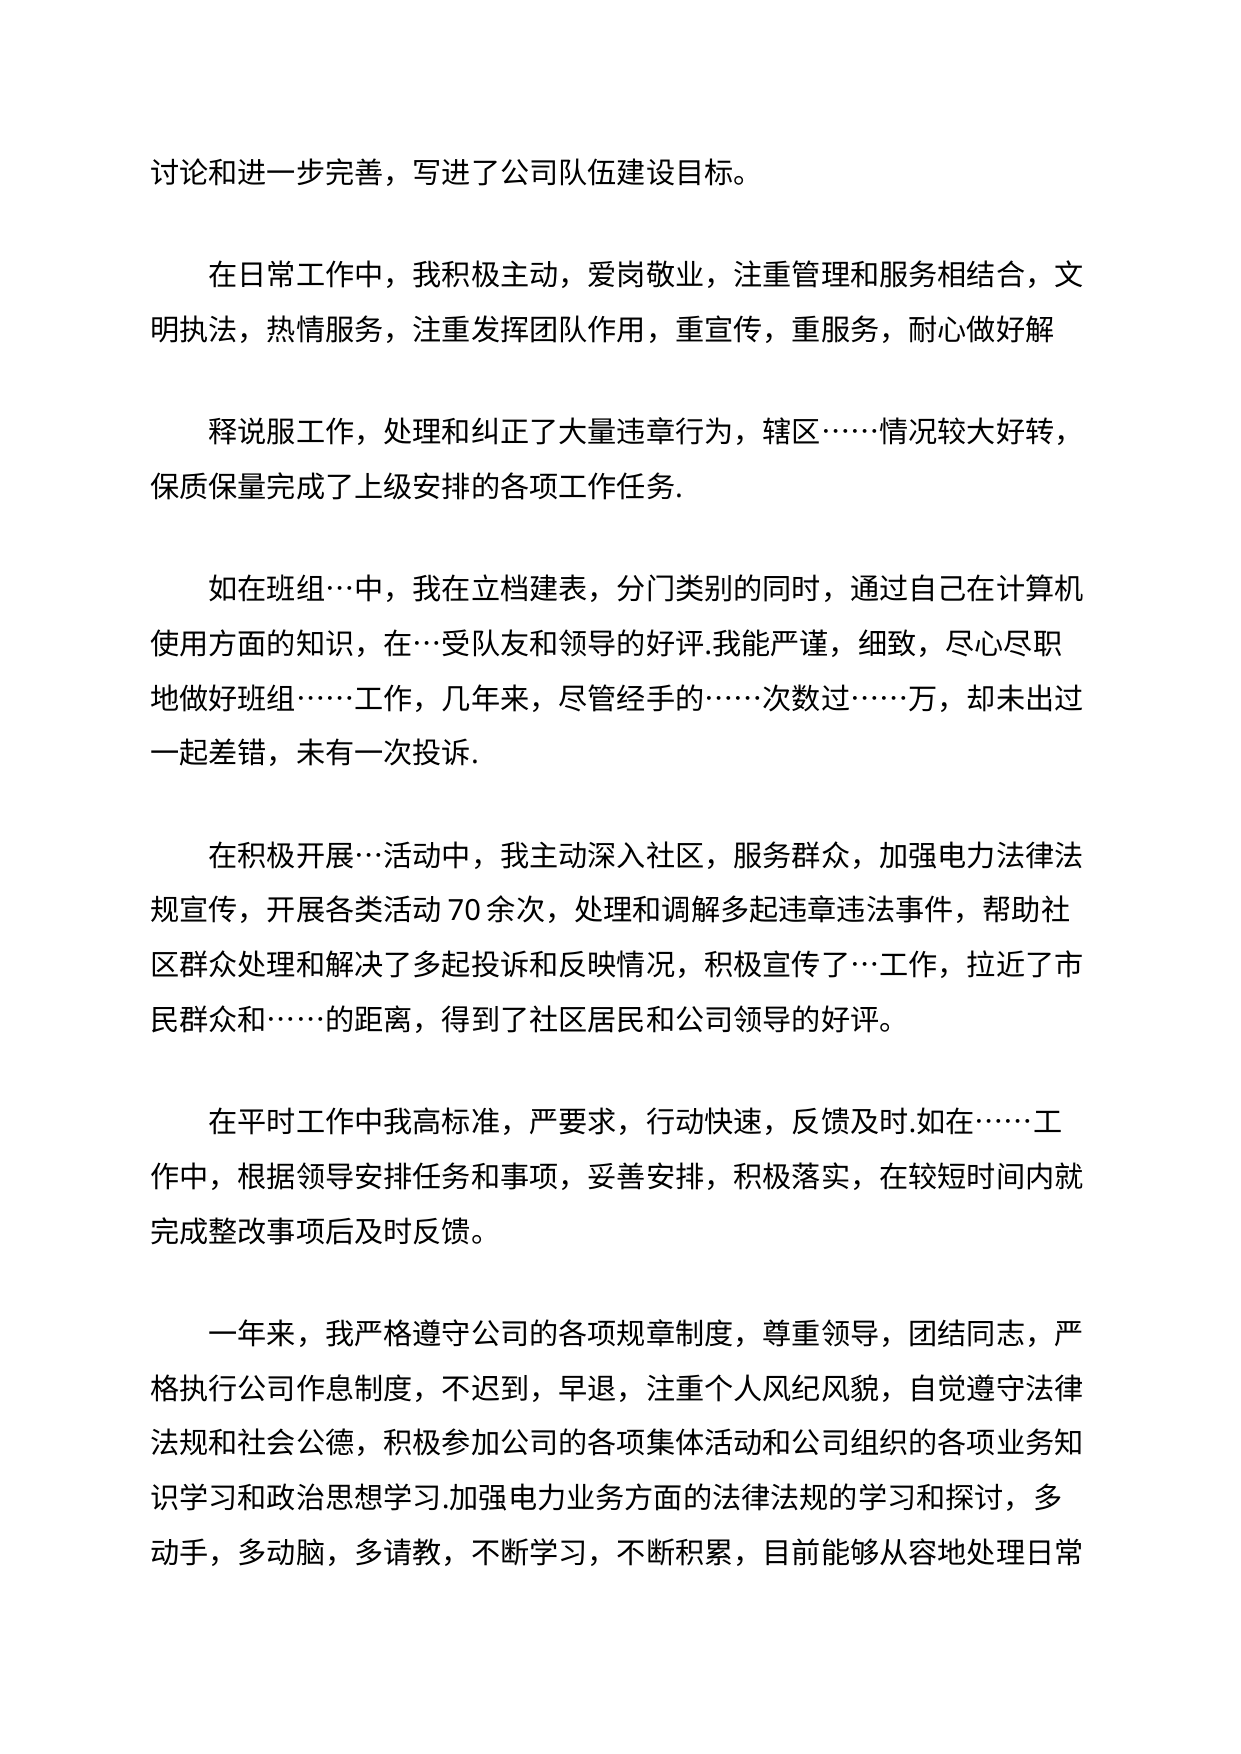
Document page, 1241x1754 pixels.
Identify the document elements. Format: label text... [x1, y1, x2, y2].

text 释说服工作，处理和纠正了大量违章行为，辖区……情况较大好转，保质保量完成了上级安排的各项工作任务. [150, 408, 1090, 506]
text 在日常工作中，我积极主动，爱岗敬业，注重管理和服务相结合，文明执法，热情服务，注重发挥团队作用，重宣传，重服务，耐心做好解 [150, 252, 1090, 349]
text 在积极开展…活动中，我主动深入社区，服务群众，加强电力法律法规宣传，开展各类活动70余次，处理和调解多起违章违法事件，帮助社区群众处理和解决了多起投诉和反映情况，积极宣传了…工作，拉近了市民群众和……的距离，得到了社区居民和公司领导的好评。 [150, 832, 1090, 1039]
text 如在班组…中，我在立档建表，分门类别的同时，通过自己在计算机使用方面的知识，在…受队友和领导的好评.我能严谨，细致，尽心尽职地做好班组……工作，几年来，尽管经手的……次数过……万，却未出过一起差错，未有一次投诉. [150, 565, 1090, 772]
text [150, 150, 1090, 192]
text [150, 1310, 1090, 1572]
text 在平时工作中我高标准，严要求，行动快速，反馈及时.如在……工作中，根据领导安排任务和事项，妥善安排，积极落实，在较短时间内就完成整改事项后及时反馈。 [150, 1099, 1090, 1251]
